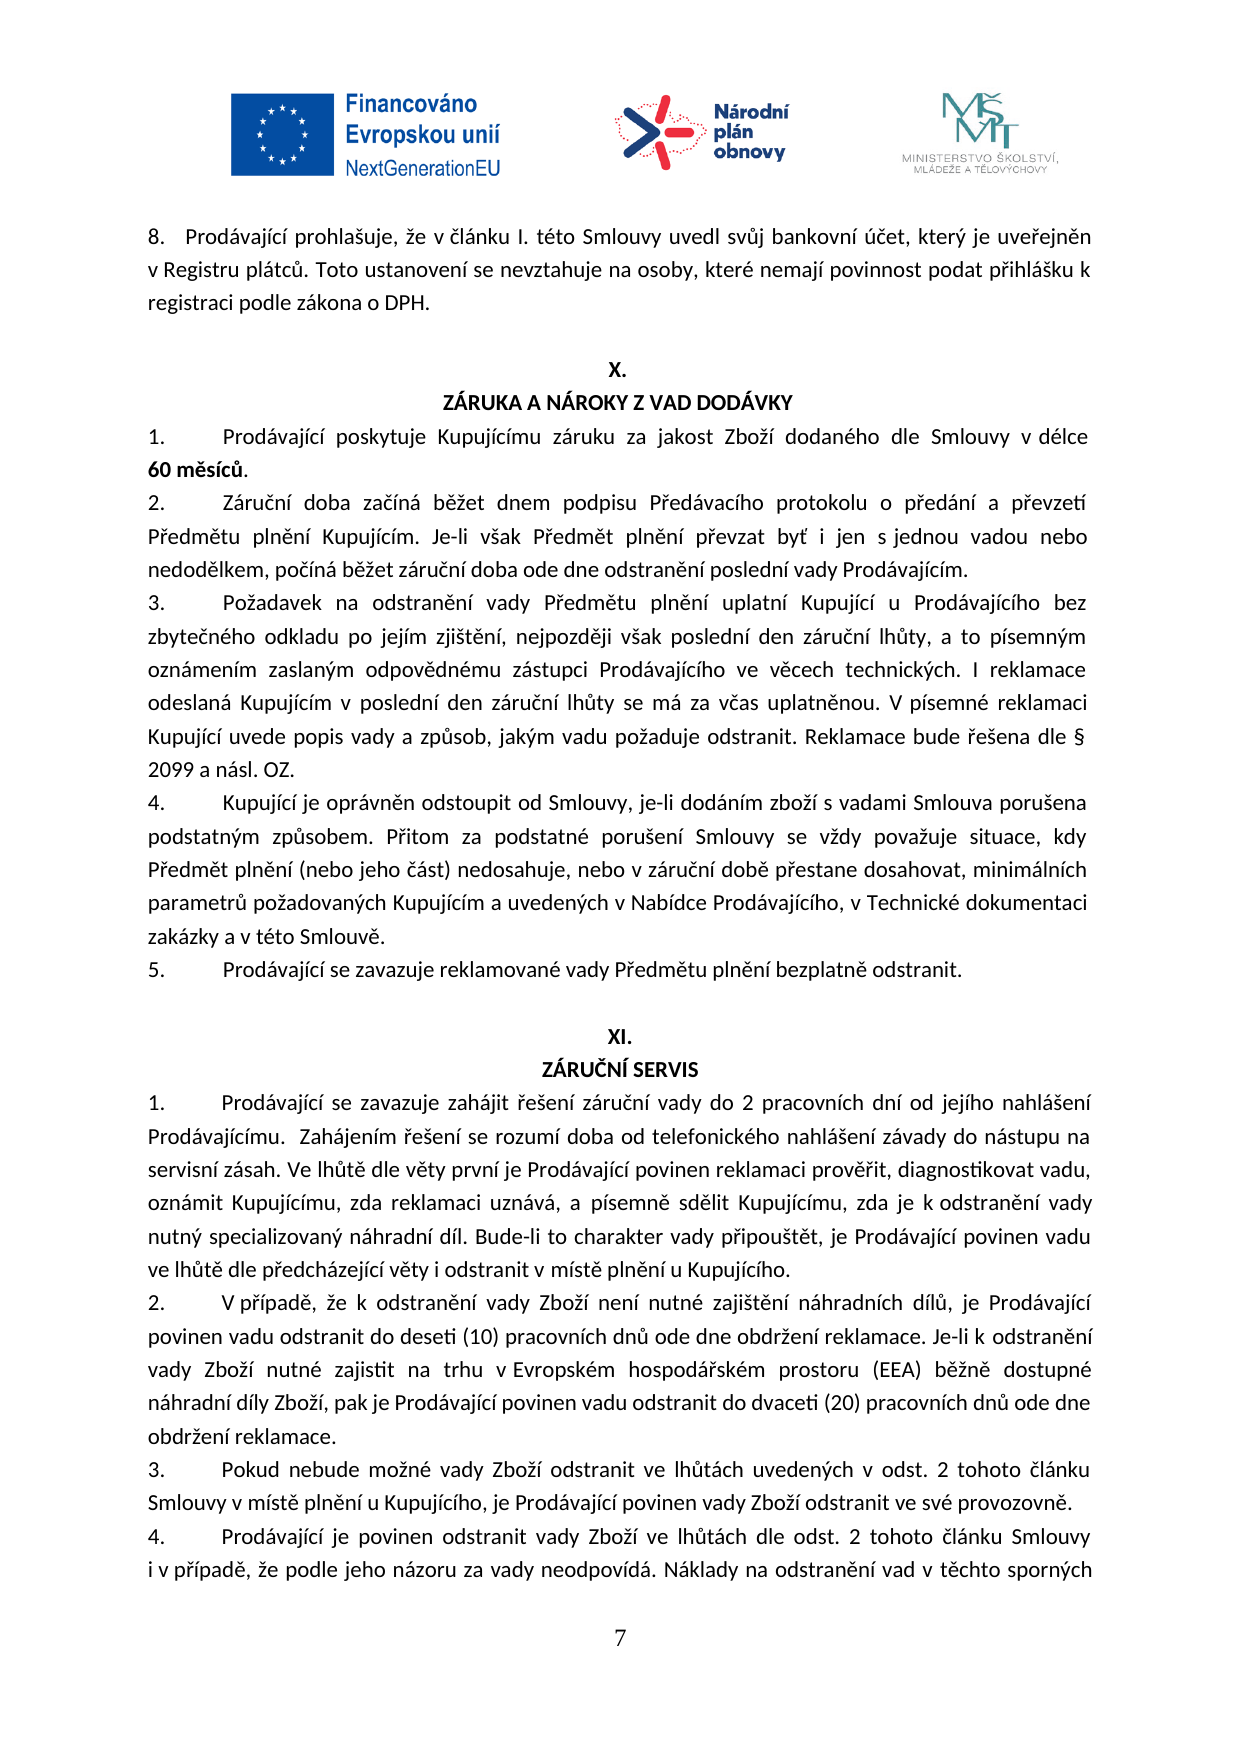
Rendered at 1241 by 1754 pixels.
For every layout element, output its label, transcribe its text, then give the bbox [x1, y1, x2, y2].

list Pokud nebude možné vady Zboží odstranit ve lhůtách uvedených v odst. 2 tohoto článku Smlouvy v místě plnění u Kupujícího, je Prodávající povinen vady Zboží odstranit ve své provozovně. [148, 1451, 1093, 1517]
list Prodávající prohlašuje, že v článku I. této Smlouvy uvedl svůj bankovní účet, který je uveřejněn v Registru plátců. Toto ustanovení se nevztahuje na osoby, které nemají povinnost podat přihlášku k registraci podle zákona o DPH. [148, 217, 1093, 317]
list V případě, že k odstranění vady Zboží není nutné zajištění náhradních dílů, je Prodávající povinen vadu odstranit do deseti (10) pracovních dnů ode dne obdržení reklamace. Je-li k odstranění vady Zboží nutné zajistit na trhu v Evropském hospodářském prostoru (EEA) běžně dostupné náhradní díly Zboží, pak je Prodávající povinen vadu odstranit do dvaceti (20) pracovních dnů ode dne obdržení reklamace. [148, 1284, 1093, 1451]
list Kupující je oprávněn odstoupit od Smlouvy, je-li dodáním zboží s vadami Smlouva porušena podstatným způsobem. Přitom za podstatné porušení Smlouvy se vždy považuje situace, kdy Předmět plnění (nebo jeho část) nedosahuje, nebo v záruční době přestane dosahovat, minimálních parametrů požadovaných Kupujícím a uvedených v Nabídce Prodávajícího, v Technické dokumentaci zakázky a v této Smlouvě. [148, 784, 1088, 951]
list ZÁRUČNÍ SERVIS [148, 1051, 1093, 1084]
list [148, 1517, 1093, 1584]
list Prodávající se zavazuje zahájit řešení záruční vady do 2 pracovních dní od jejího nahlášení Prodávajícímu. Zahájením řešení se rozumí doba od telefonického nahlášení závady do nástupu na servisní zásah. Ve lhůtě dle věty první je Prodávající povinen reklamaci prověřit, diagnostikovat vadu, oznámit Kupujícímu, zda reklamaci uznává, a písemně sdělit Kupujícímu, zda je k odstranění vady nutný specializovaný náhradní díl. Bude-li to charakter vady připouštět, je Prodávající povinen vadu ve lhůtě dle předcházející věty i odstranit v místě plnění u Kupujícího. [148, 1084, 1093, 1284]
list Prodávající se zavazuje reklamované vady Předmětu plnění bezplatně odstranit. [148, 951, 1088, 984]
list XI. [148, 1017, 1093, 1051]
list Požadavek na odstranění vady Předmětu plnění uplatní Kupující u Prodávajícího bez zbytečného odkladu po jejím zjištění, nejpozději však poslední den záruční lhůty, a to písemným oznámením zaslaným odpovědnému zástupci Prodávajícího ve věcech technických. I reklamace odeslaná Kupujícím v poslední den záruční lhůty se má za včas uplatněnou. V písemné reklamaci Kupující uvede popis vady a způsob, jakým vadu požaduje odstranit. Reklamace bude řešena dle § 2099 a násl. OZ. [148, 584, 1088, 784]
list Záruční doba začíná běžet dnem podpisu Předávacího protokolu o předání a převzetí Předmětu plnění Kupujícím. Je-li však Předmět plnění převzat byť i jen s jednou vadou nebo nedodělkem, počíná běžet záruční doba ode dne odstranění poslední vady Prodávajícím. [148, 484, 1088, 584]
text ZÁRUKA A NÁROKY Z VAD DODÁVKY [148, 384, 1088, 417]
text X. [148, 351, 1088, 384]
list Prodávající poskytuje Kupujícímu záruku za jakost Zboží dodaného dle Smlouvy v délce 60 měsíců. [148, 417, 1088, 484]
